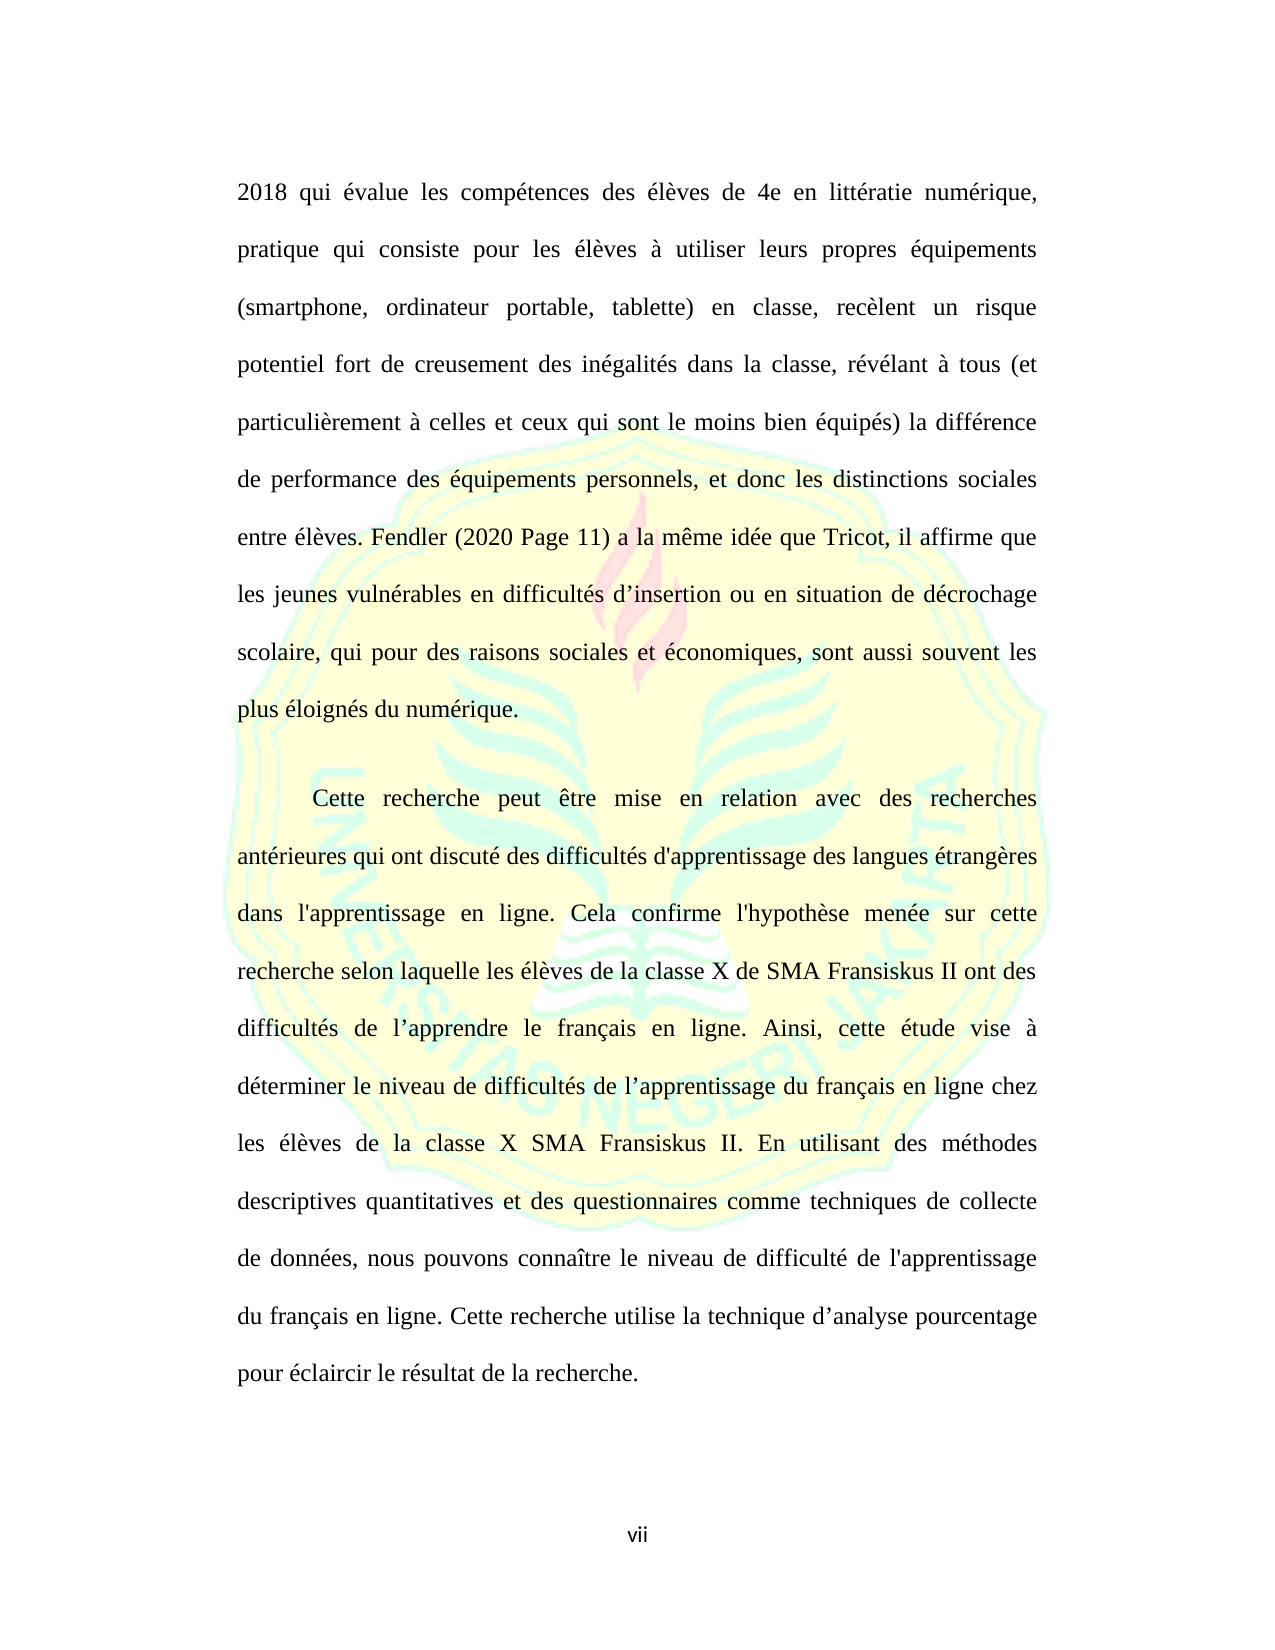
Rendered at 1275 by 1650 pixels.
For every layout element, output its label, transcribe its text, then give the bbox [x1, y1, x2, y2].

text Cette recherche peut être mise en relation avec des recherches antérieures qui ont discuté des difficultés d'apprentissage des langues étrangères dans l'apprentissage en ligne. Cela confirme l'hypothèse menée sur cette recherche selon laquelle les élèves de la classe X de SMA Fransiskus II ont des difficultés de l’apprendre le français en ligne. Ainsi, cette étude vise à déterminer le niveau de difficultés de l’apprentissage du français en ligne chez les élèves de la classe X SMA Fransiskus II. En utilisant des méthodes descriptives quantitatives et des questionnaires comme techniques de collecte de données, nous pouvons connaître le niveau de difficulté de l'apprentissage du français en ligne. Cette recherche utilise la technique d’analyse pourcentage pour éclaircir le résultat de la recherche. [237, 783, 1038, 1387]
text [237, 177, 1038, 723]
